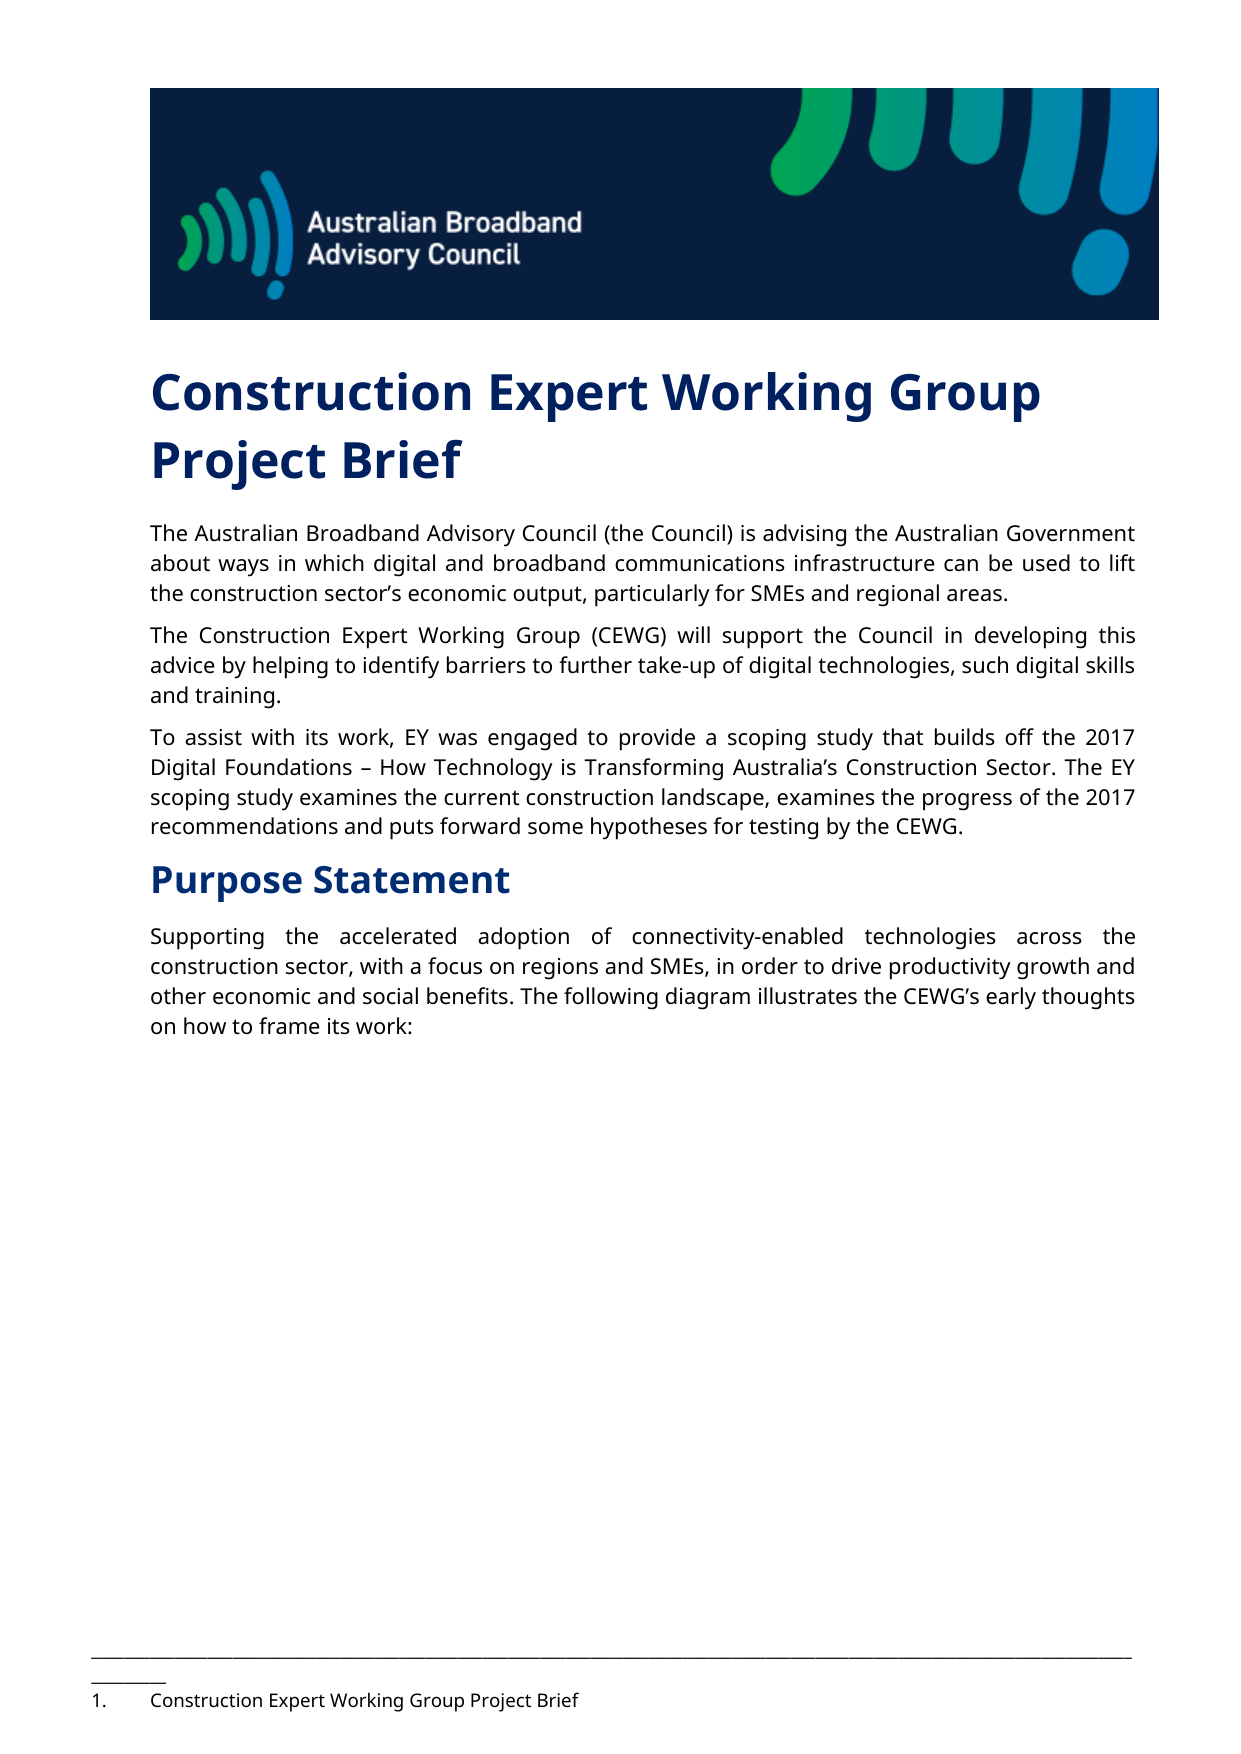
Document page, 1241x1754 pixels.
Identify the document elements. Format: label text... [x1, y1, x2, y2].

text To assist with its work, EY was engaged to provide a scoping study that builds off the 2017 Digital Foundations – How Technology is Transforming Australia’s Construction Sector. The EY scoping study examines the current construction landscape, examines the progress of the 2017 recommendations and puts forward some hypotheses for testing by the CEWG. [150, 722, 1137, 841]
subtitle Purpose Statement [150, 854, 1137, 905]
text Supporting the accelerated adoption of connectivity-enabled technologies across the construction sector, with a focus on regions and SMEs, in order to drive productivity growth and other economic and social benefits. The following diagram illustrates the CEWG’s early thoughts on how to frame its work: [150, 921, 1137, 1041]
subtitle Construction Expert Working Group Project Brief [150, 357, 1137, 493]
text The Construction Expert Working Group (CEWG) will support the Council in developing this advice by helping to identify barriers to further take-up of digital technologies, such digital skills and training. [150, 620, 1137, 709]
picture [150, 88, 1159, 320]
text The Australian Broadband Advisory Council (the Council) is advising the Australian Government about ways in which digital and broadband communications infrastructure can be used to lift the construction sector’s economic output, particularly for SMEs and regional areas. [150, 518, 1137, 608]
